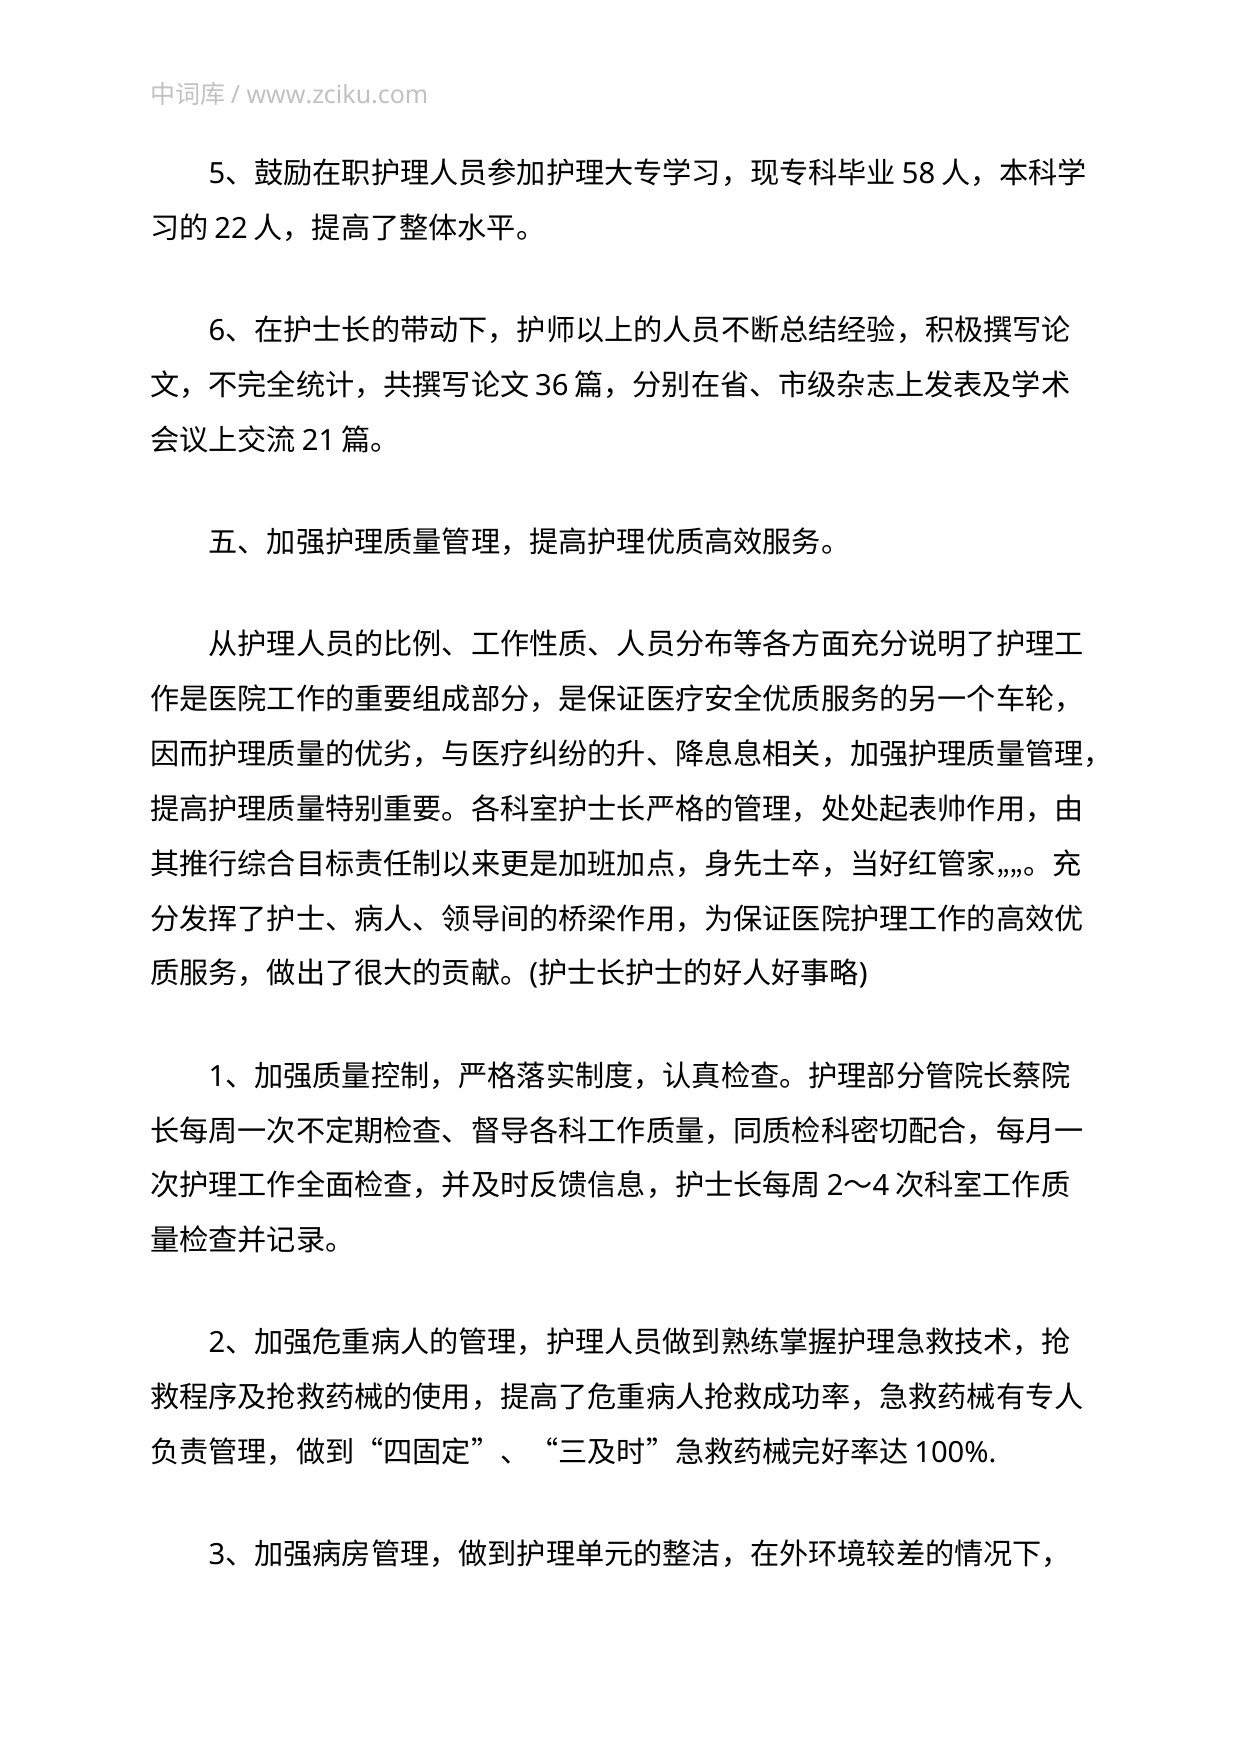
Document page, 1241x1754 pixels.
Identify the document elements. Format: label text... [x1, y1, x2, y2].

text 2、加强危重病人的管理，护理人员做到熟练掌握护理急救技术，抢救程序及抢救药械的使用，提高了危重病人抢救成功率，急救药械有专人负责管理，做到“四固定”、“三及时”急救药械完好率达100%. [150, 1319, 1090, 1471]
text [150, 1531, 1090, 1573]
text 从护理人员的比例、工作性质、人员分布等各方面充分说明了护理工作是医院工作的重要组成部分，是保证医疗安全优质服务的另一个车轮，因而护理质量的优劣，与医疗纠纷的升、降息息相关，加强护理质量管理，提高护理质量特别重要。各科室护士长严格的管理，处处起表帅作用，由其推行综合目标责任制以来更是加班加点，身先士卒，当好红管家„„。充分发挥了护士、病人、领导间的桥梁作用，为保证医院护理工作的高效优质服务，做出了很大的贡献。(护士长护士的好人好事略) [150, 621, 1090, 992]
text 5、鼓励在职护理人员参加护理大专学习，现专科毕业58人，本科学习的22人，提高了整体水平。 [150, 150, 1090, 247]
text 6、在护士长的带动下，护师以上的人员不断总结经验，积极撰写论文，不完全统计，共撰写论文36篇，分别在省、市级杂志上发表及学术会议上交流21篇。 [150, 307, 1090, 459]
text 五、加强护理质量管理，提高护理优质高效服务。 [150, 519, 1090, 561]
text 1、加强质量控制，严格落实制度，认真检查。护理部分管院长蔡院长每周一次不定期检查、督导各科工作质量，同质检科密切配合，每月一次护理工作全面检查，并及时反馈信息，护士长每周2～4次科室工作质量检查并记录。 [150, 1052, 1090, 1259]
